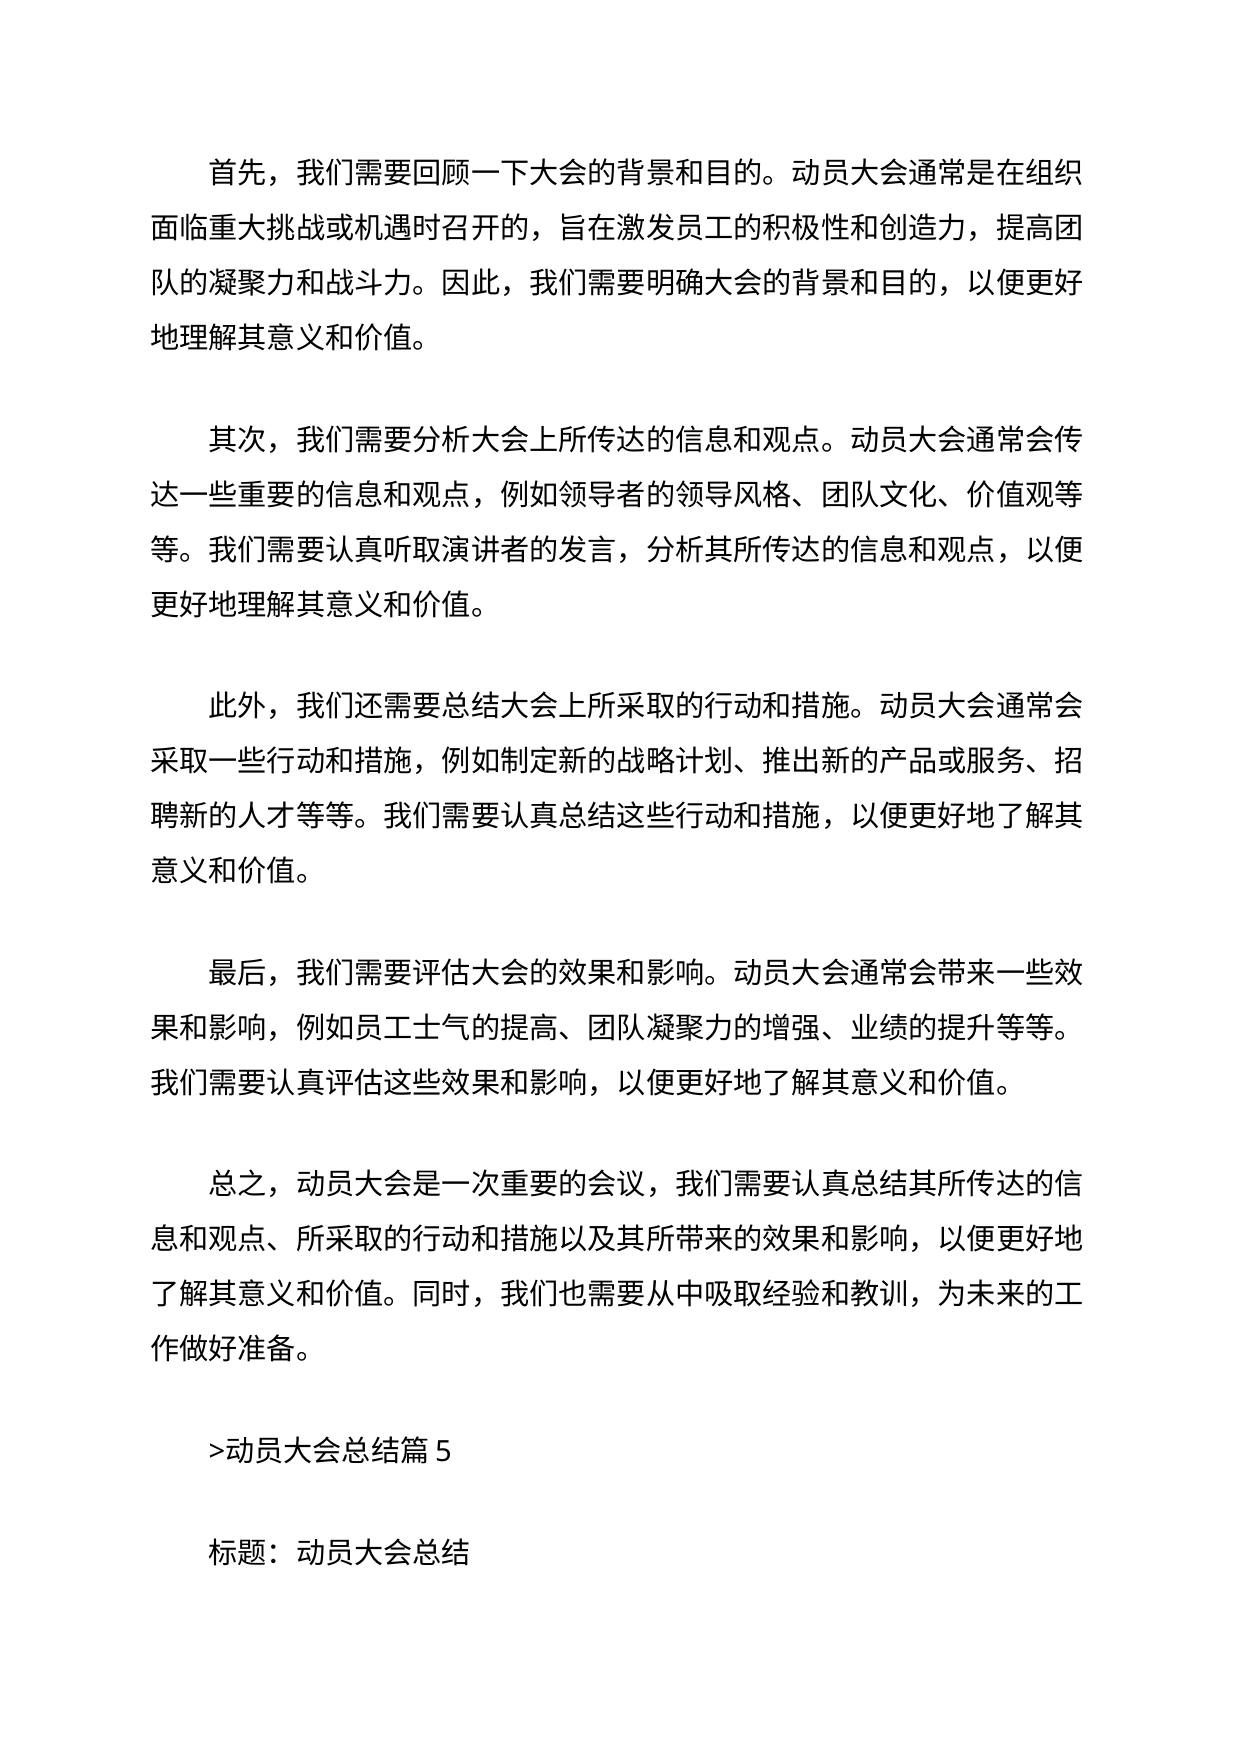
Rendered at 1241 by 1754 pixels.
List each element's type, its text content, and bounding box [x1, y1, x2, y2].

text 其次，我们需要分析大会上所传达的信息和观点。动员大会通常会传达一些重要的信息和观点，例如领导者的领导风格、团队文化、价值观等等。我们需要认真听取演讲者的发言，分析其所传达的信息和观点，以便更好地理解其意义和价值。 [150, 416, 1090, 623]
text 首先，我们需要回顾一下大会的背景和目的。动员大会通常是在组织面临重大挑战或机遇时召开的，旨在激发员工的积极性和创造力，提高团队的凝聚力和战斗力。因此，我们需要明确大会的背景和目的，以便更好地理解其意义和价值。 [150, 150, 1090, 357]
text >动员大会总结篇5 [150, 1427, 1090, 1470]
text 总之，动员大会是一次重要的会议，我们需要认真总结其所传达的信息和观点、所采取的行动和措施以及其所带来的效果和影响，以便更好地了解其意义和价值。同时，我们也需要从中吸取经验和教训，为未来的工作做好准备。 [150, 1161, 1090, 1368]
text 标题：动员大会总结 [150, 1529, 1090, 1572]
text 最后，我们需要评估大会的效果和影响。动员大会通常会带来一些效果和影响，例如员工士气的提高、团队凝聚力的增强、业绩的提升等等。我们需要认真评估这些效果和影响，以便更好地了解其意义和价值。 [150, 949, 1090, 1101]
text 此外，我们还需要总结大会上所采取的行动和措施。动员大会通常会采取一些行动和措施，例如制定新的战略计划、推出新的产品或服务、招聘新的人才等等。我们需要认真总结这些行动和措施，以便更好地了解其意义和价值。 [150, 683, 1090, 890]
